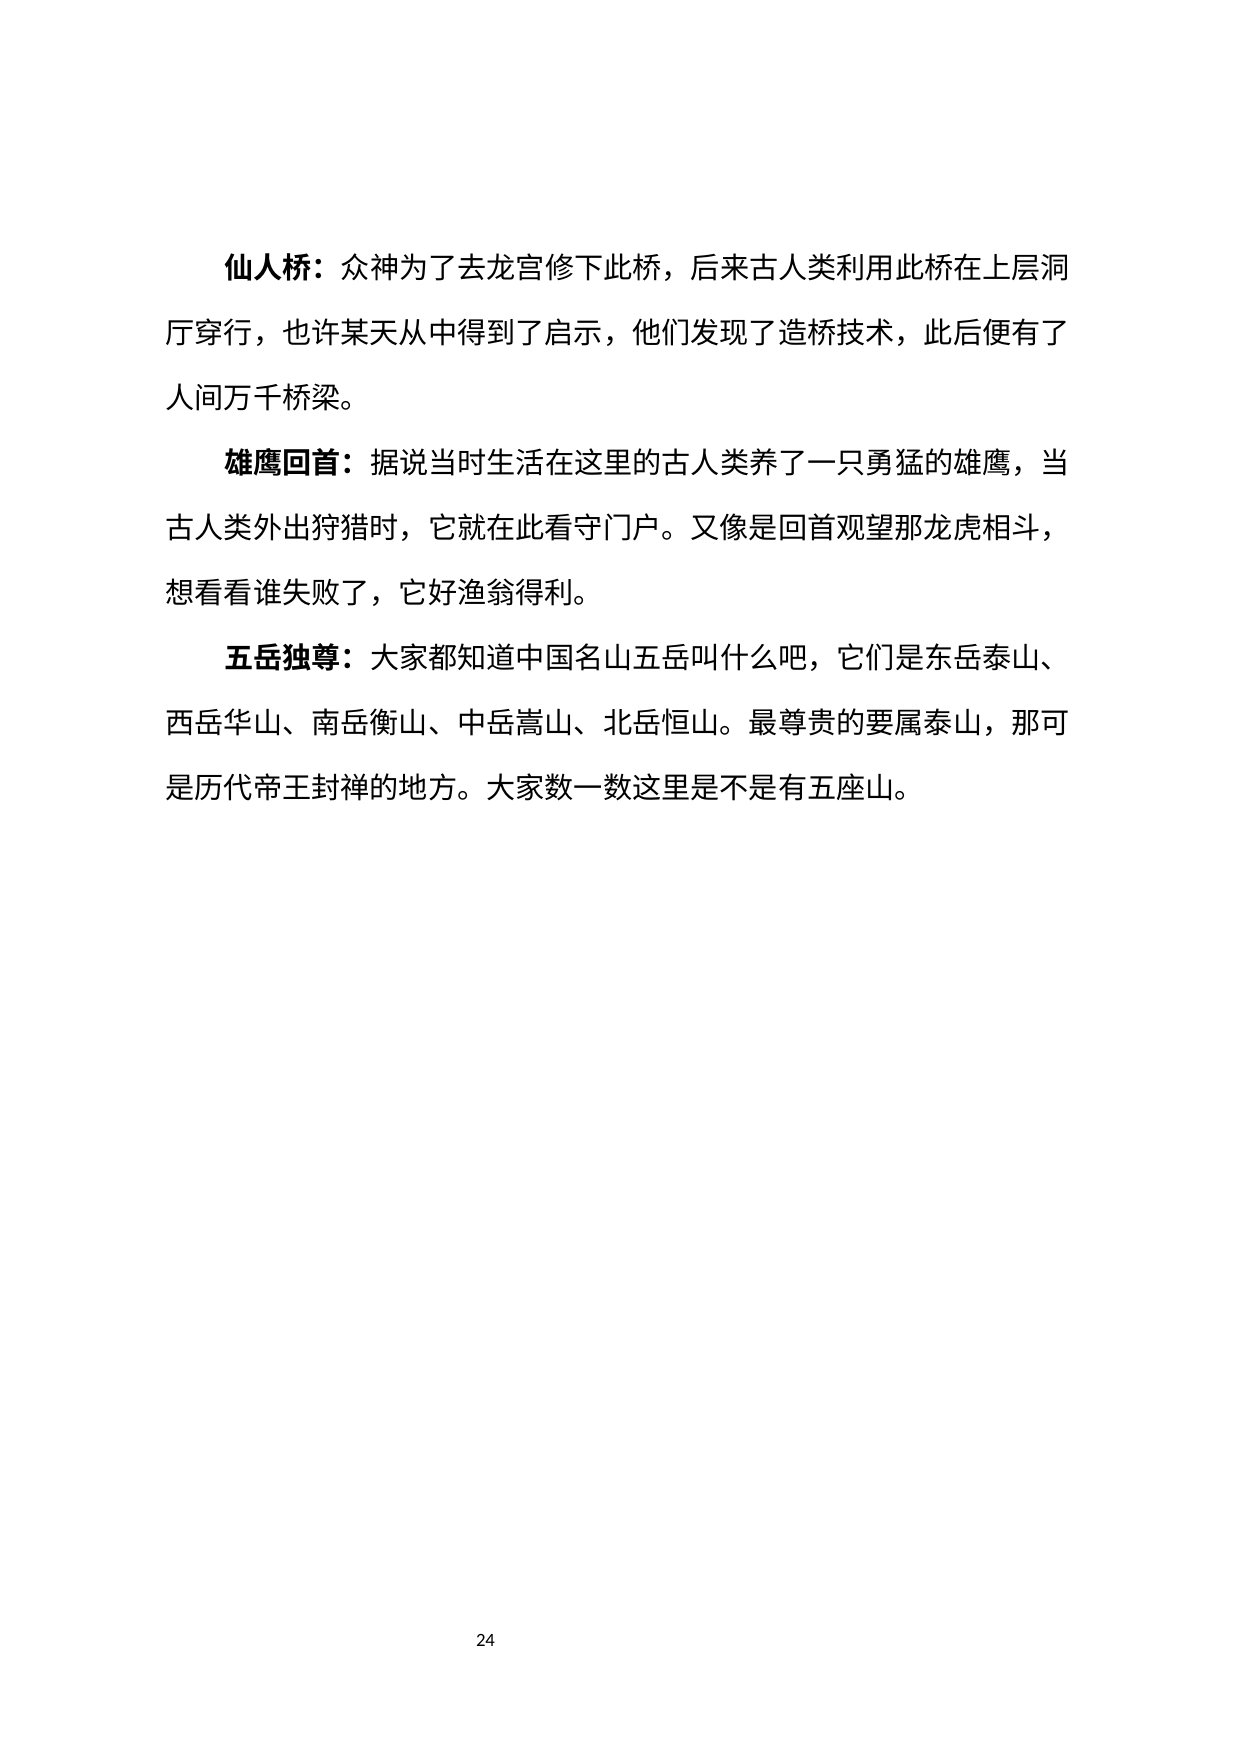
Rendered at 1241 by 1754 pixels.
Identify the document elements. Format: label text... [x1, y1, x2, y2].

text 五岳独尊：大家都知道中国名山五岳叫什么吧，它们是东岳泰山、西岳华山、南岳衡山、中岳嵩山、北岳恒山。最尊贵的要属泰山，那可是历代帝王封禅的地方。大家数一数这里是不是有五座山。 [165, 623, 1087, 818]
text 雄鹰回首：据说当时生活在这里的古人类养了一只勇猛的雄鹰，当古人类外出狩猎时，它就在此看守门户。又像是回首观望那龙虎相斗，想看看谁失败了，它好渔翁得利。 [165, 428, 1087, 623]
text 仙人桥：众神为了去龙宫修下此桥，后来古人类利用此桥在上层洞厅穿行，也许某天从中得到了启示，他们发现了造桥技术，此后便有了人间万千桥梁。 [165, 233, 1087, 428]
